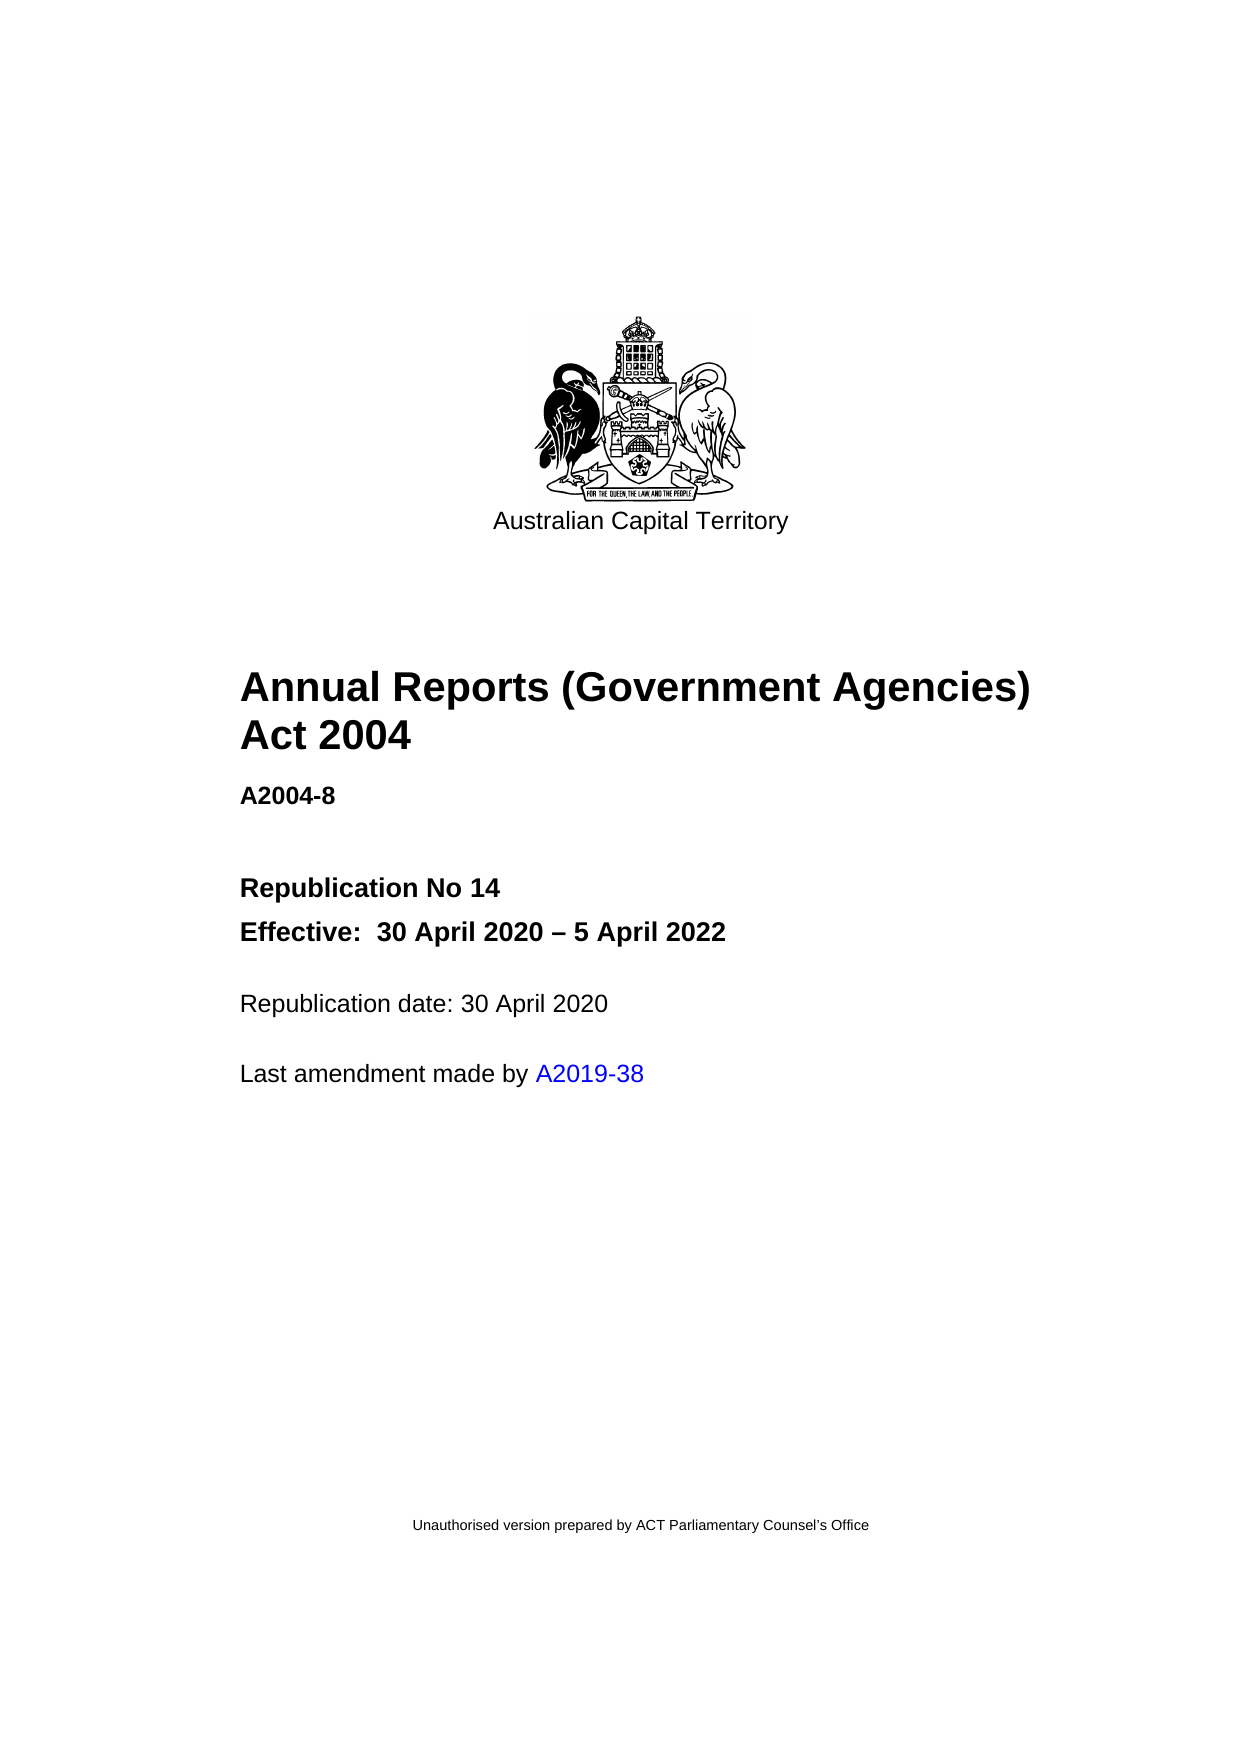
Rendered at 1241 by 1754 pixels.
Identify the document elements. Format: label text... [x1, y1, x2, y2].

text Australian Capital Territory [239, 506, 1042, 535]
picture [531, 312, 751, 507]
text Republication date: 30 April 2020 [239, 989, 1042, 1017]
text Last amendment made by A2019-38 [239, 1059, 1042, 1088]
text Effective: 30 April 2020 – 5 April 2022 [239, 916, 1042, 947]
text Republication No 14 [239, 872, 1042, 903]
text A2004-8 [239, 781, 1042, 809]
text Annual Reports (Government Agencies) Act 2004 [239, 662, 1042, 758]
